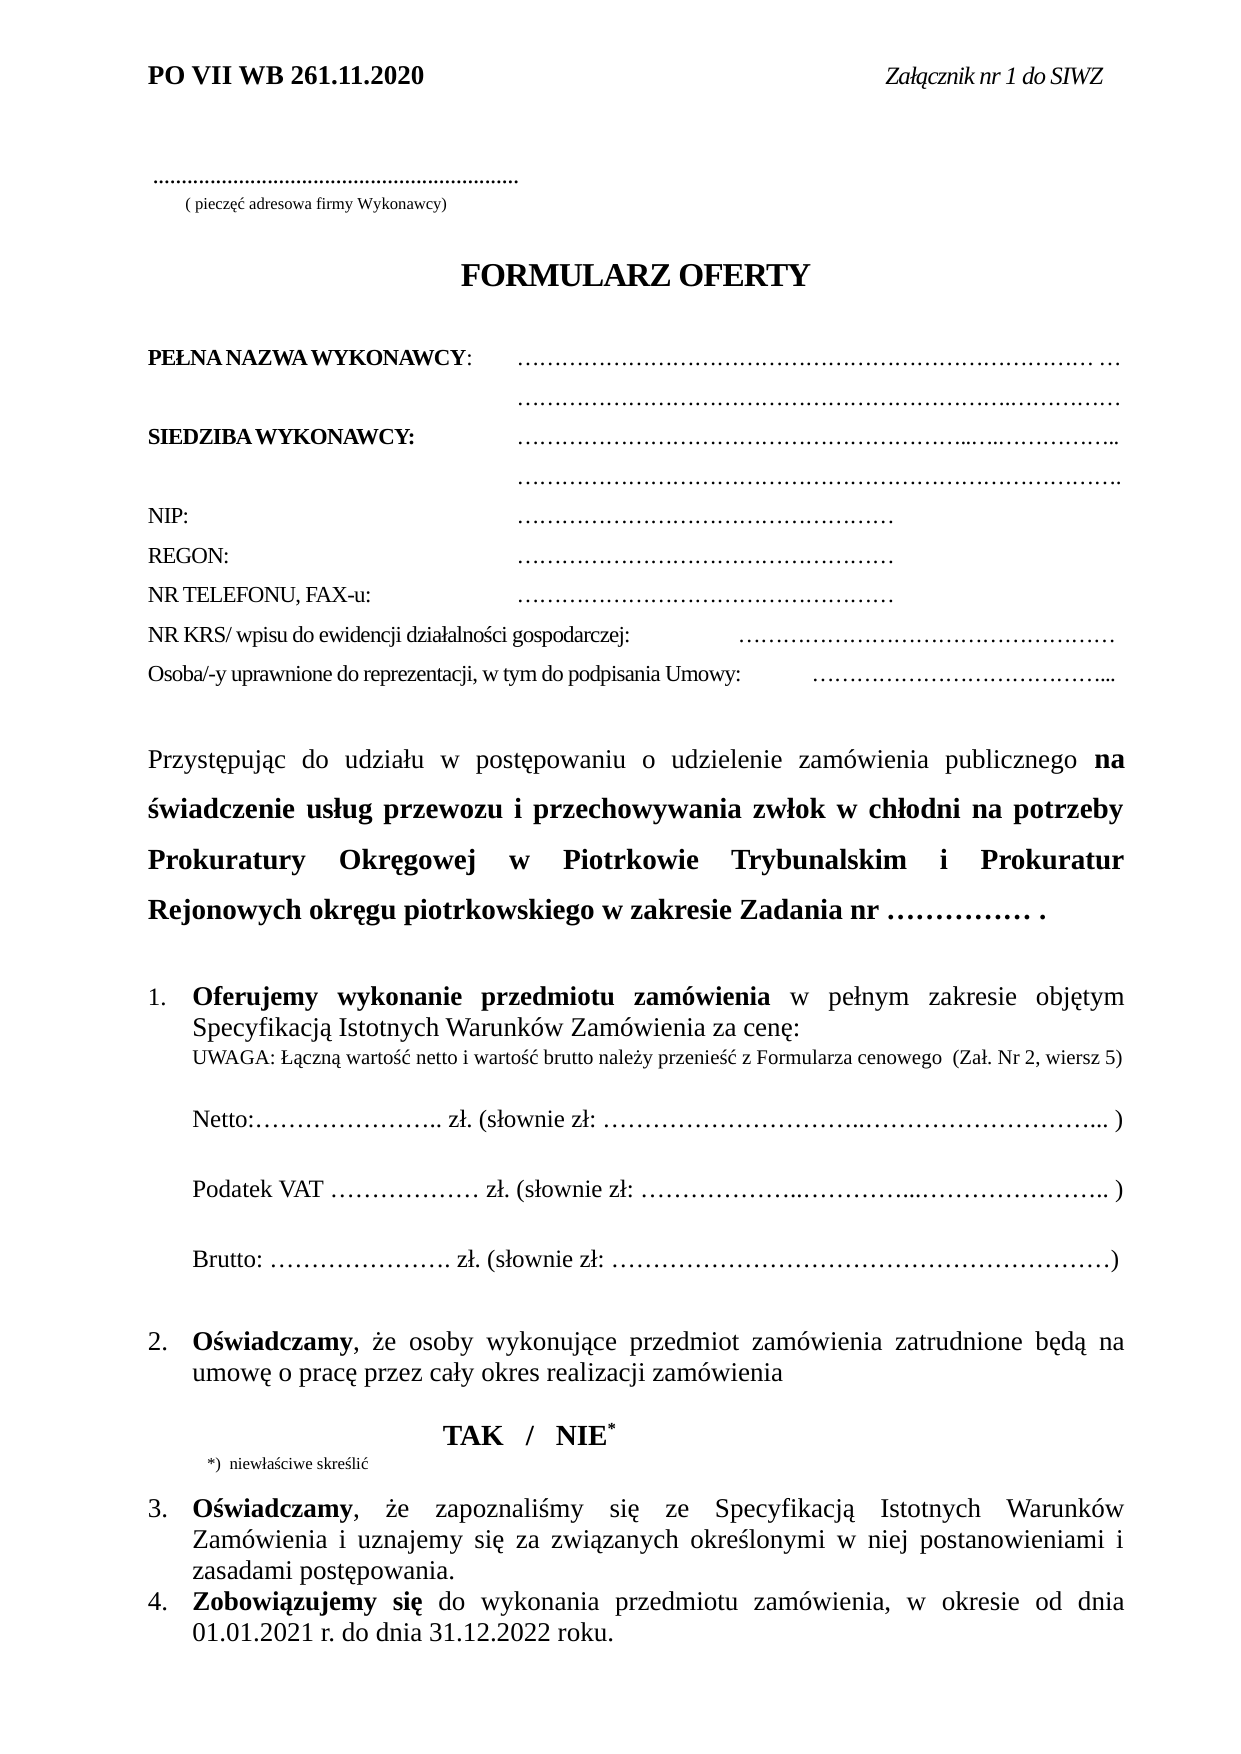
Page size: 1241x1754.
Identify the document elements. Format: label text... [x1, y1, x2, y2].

list Zobowiązujemy się do wykonania przedmiotu zamówienia, w okresie od dnia 01.01.2021 r. do dnia 31.12.2022 roku. [148, 1585, 1125, 1647]
text REGON: …………………………………………… [148, 542, 1125, 568]
text TAK / NIE* [443, 1418, 1125, 1452]
text Przystępując do udziału w postępowaniu o udzielenie zamówienia publicznego na świadczenie usług przewozu i przechowywania zwłok w chłodni na potrzeby Prokuratury Okręgowej w Piotrkowie Trybunalskim i Prokuratur Rejonowych okręgu piotrkowskiego w zakresie Zadania nr …………… . [148, 741, 1125, 926]
text Osoba/-y uprawnione do reprezentacji, w tym do podpisania Umowy: …………………………………... [148, 660, 1125, 687]
text NR TELEFONU, FAX-u: …………………………………………… [148, 581, 1125, 608]
text NIP: …………………………………………… [148, 502, 1125, 529]
text SIEDZIBA WYKONAWCY: ……………………………………………………..….…………….. [148, 423, 1125, 450]
text FORMULARZ OFERTY [148, 256, 1125, 294]
text NR KRS/ wpisu do ewidencji działalności gospodarczej: …………………………………………… [148, 621, 1125, 647]
text UWAGA: Łączną wartość netto i wartość brutto należy przenieść z Formularza cenowego (Zał. Nr 2, wiersz 5) [192, 1044, 1125, 1069]
text ................................................................ [148, 161, 1122, 189]
text PEŁNA NAZWA WYKONAWCY: …………………………………………………………………… … [148, 344, 1125, 371]
text PO VII WB 261.11.2020 Załącznik nr 1 do SIWZ [148, 59, 1125, 90]
text ………………………………………………………………………. [148, 463, 1125, 489]
text ………………………………………………………….…………… [148, 384, 1125, 410]
text *) niewłaściwe skreślić [207, 1454, 1125, 1488]
list Oferujemy wykonanie przedmiotu zamówienia w pełnym zakresie objętym Specyfikacją Istotnych Warunków Zamówienia za cenę: [148, 980, 1125, 1042]
list Oświadczamy, że osoby wykonujące przedmiot zamówienia zatrudnione będą na umowę o pracę przez cały okres realizacji zamówienia [148, 1325, 1125, 1387]
text ( pieczęć adresowa firmy Wykonawcy) [148, 194, 1122, 213]
text Brutto: …………………. zł. (słownie zł: ……………………………………………………) [192, 1244, 1125, 1273]
text Netto:………………….. zł. (słownie zł: …………………………..………………………... ) [192, 1104, 1125, 1133]
text Podatek VAT ……………… zł. (słownie zł: ………………..…………...………………….. ) [192, 1174, 1125, 1203]
list Oświadczamy, że zapoznaliśmy się ze Specyfikacją Istotnych Warunków Zamówienia i uznajemy się za związanych określonymi w niej postanowieniami i zasadami postępowania. [148, 1492, 1125, 1585]
